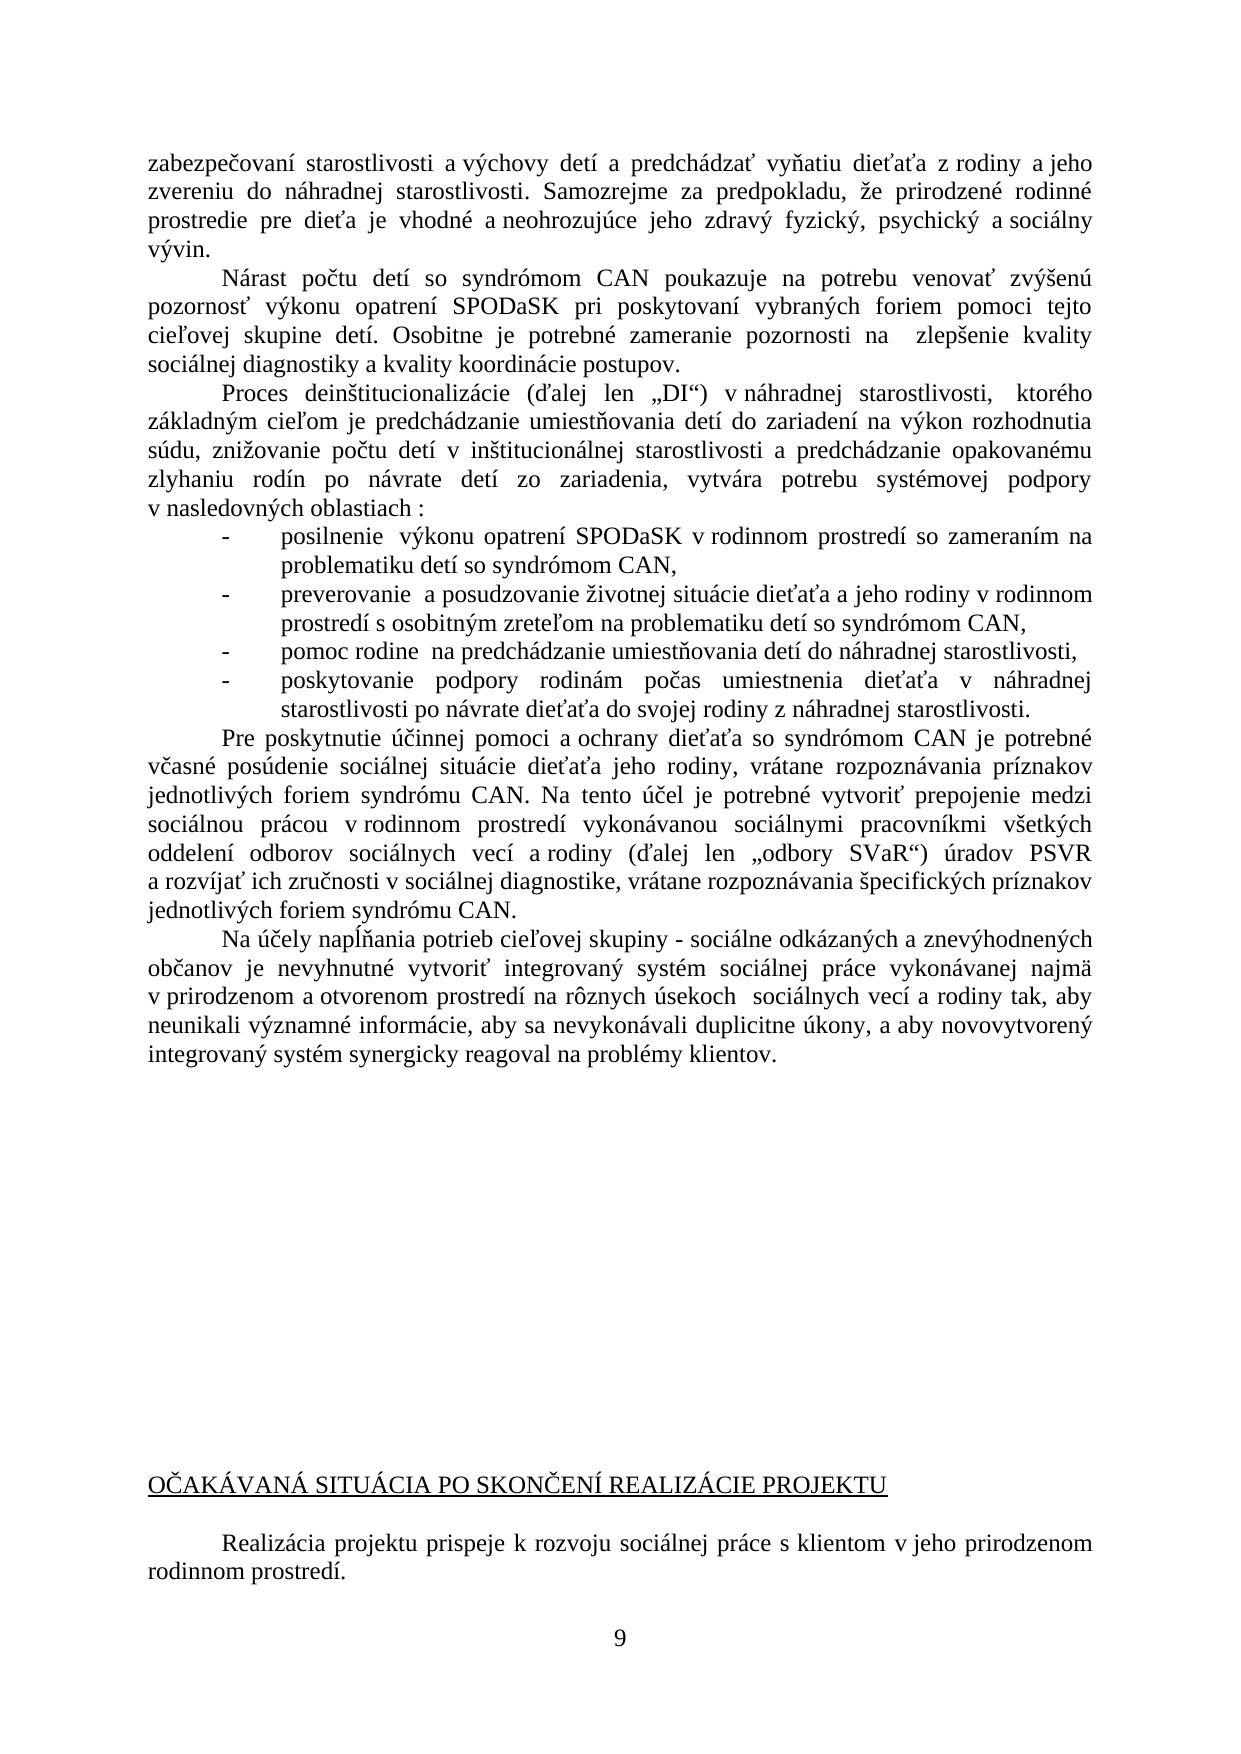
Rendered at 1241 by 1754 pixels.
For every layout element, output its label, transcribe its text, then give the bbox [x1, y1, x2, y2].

text Proces deinštitucionalizácie (ďalej len „DI“) v náhradnej starostlivosti, ktorého základným cieľom je predchádzanie umiestňovania detí do zariadení na výkon rozhodnutia súdu, znižovanie počtu detí v inštitucionálnej starostlivosti a predchádzanie opakovanému zlyhaniu rodín po návrate detí zo zariadenia, vytvára potrebu systémovej podpory v nasledovných oblastiach : [148, 378, 1093, 521]
list preverovanie a posudzovanie životnej situácie dieťaťa a jeho rodiny v rodinnom prostredí s osobitným zreteľom na problematiku detí so syndrómom CAN, [221, 579, 1093, 636]
list poskytovanie podpory rodinám počas umiestnenia dieťaťa v náhradnej starostlivosti po návrate dieťaťa do svojej rodiny z náhradnej starostlivosti. [221, 665, 1093, 723]
text Na účely napĺňania potrieb cieľovej skupiny - sociálne odkázaných a znevýhodnených občanov je nevyhnutné vytvoriť integrovaný systém sociálnej práce vykonávanej najmä v prirodzenom a otvorenom prostredí na rôznych úsekoch sociálnych vecí a rodiny tak, aby neunikali významné informácie, aby sa nevykonávali duplicitne úkony, a aby novovytvorený integrovaný systém synergicky reagoval na problémy klientov. [148, 924, 1093, 1068]
text Nárast počtu detí so syndrómom CAN poukazuje na potrebu venovať zvýšenú pozornosť výkonu opatrení SPODaSK pri poskytovaní vybraných foriem pomoci tejto cieľovej skupine detí. Osobitne je potrebné zameranie pozornosti na zlepšenie kvality sociálnej diagnostiky a kvality koordinácie postupov. [148, 263, 1093, 378]
text Realizácia projektu prispeje k rozvoju sociálnej práce s klientom v jeho prirodzenom rodinnom prostredí. [148, 1528, 1093, 1585]
list pomoc rodine na predchádzanie umiestňovania detí do náhradnej starostlivosti, [221, 636, 1093, 665]
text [148, 148, 1093, 263]
text OČAKÁVANÁ SITUÁCIA PO SKONČENÍ REALIZÁCIE PROJEKTU [148, 1470, 1093, 1499]
text Pre poskytnutie účinnej pomoci a ochrany dieťaťa so syndrómom CAN je potrebné včasné posúdenie sociálnej situácie dieťaťa jeho rodiny, vrátane rozpoznávania príznakov jednotlivých foriem syndrómu CAN. Na tento účel je potrebné vytvoriť prepojenie medzi sociálnou prácou v rodinnom prostredí vykonávanou sociálnymi pracovníkmi všetkých oddelení odborov sociálnych vecí a rodiny (ďalej len „odbory SVaR“) úradov PSVR a rozvíjať ich zručnosti v sociálnej diagnostike, vrátane rozpoznávania špecifických príznakov jednotlivých foriem syndrómu CAN. [148, 723, 1093, 924]
list posilnenie výkonu opatrení SPODaSK v rodinnom prostredí so zameraním na problematiku detí so syndrómom CAN, [221, 521, 1093, 579]
